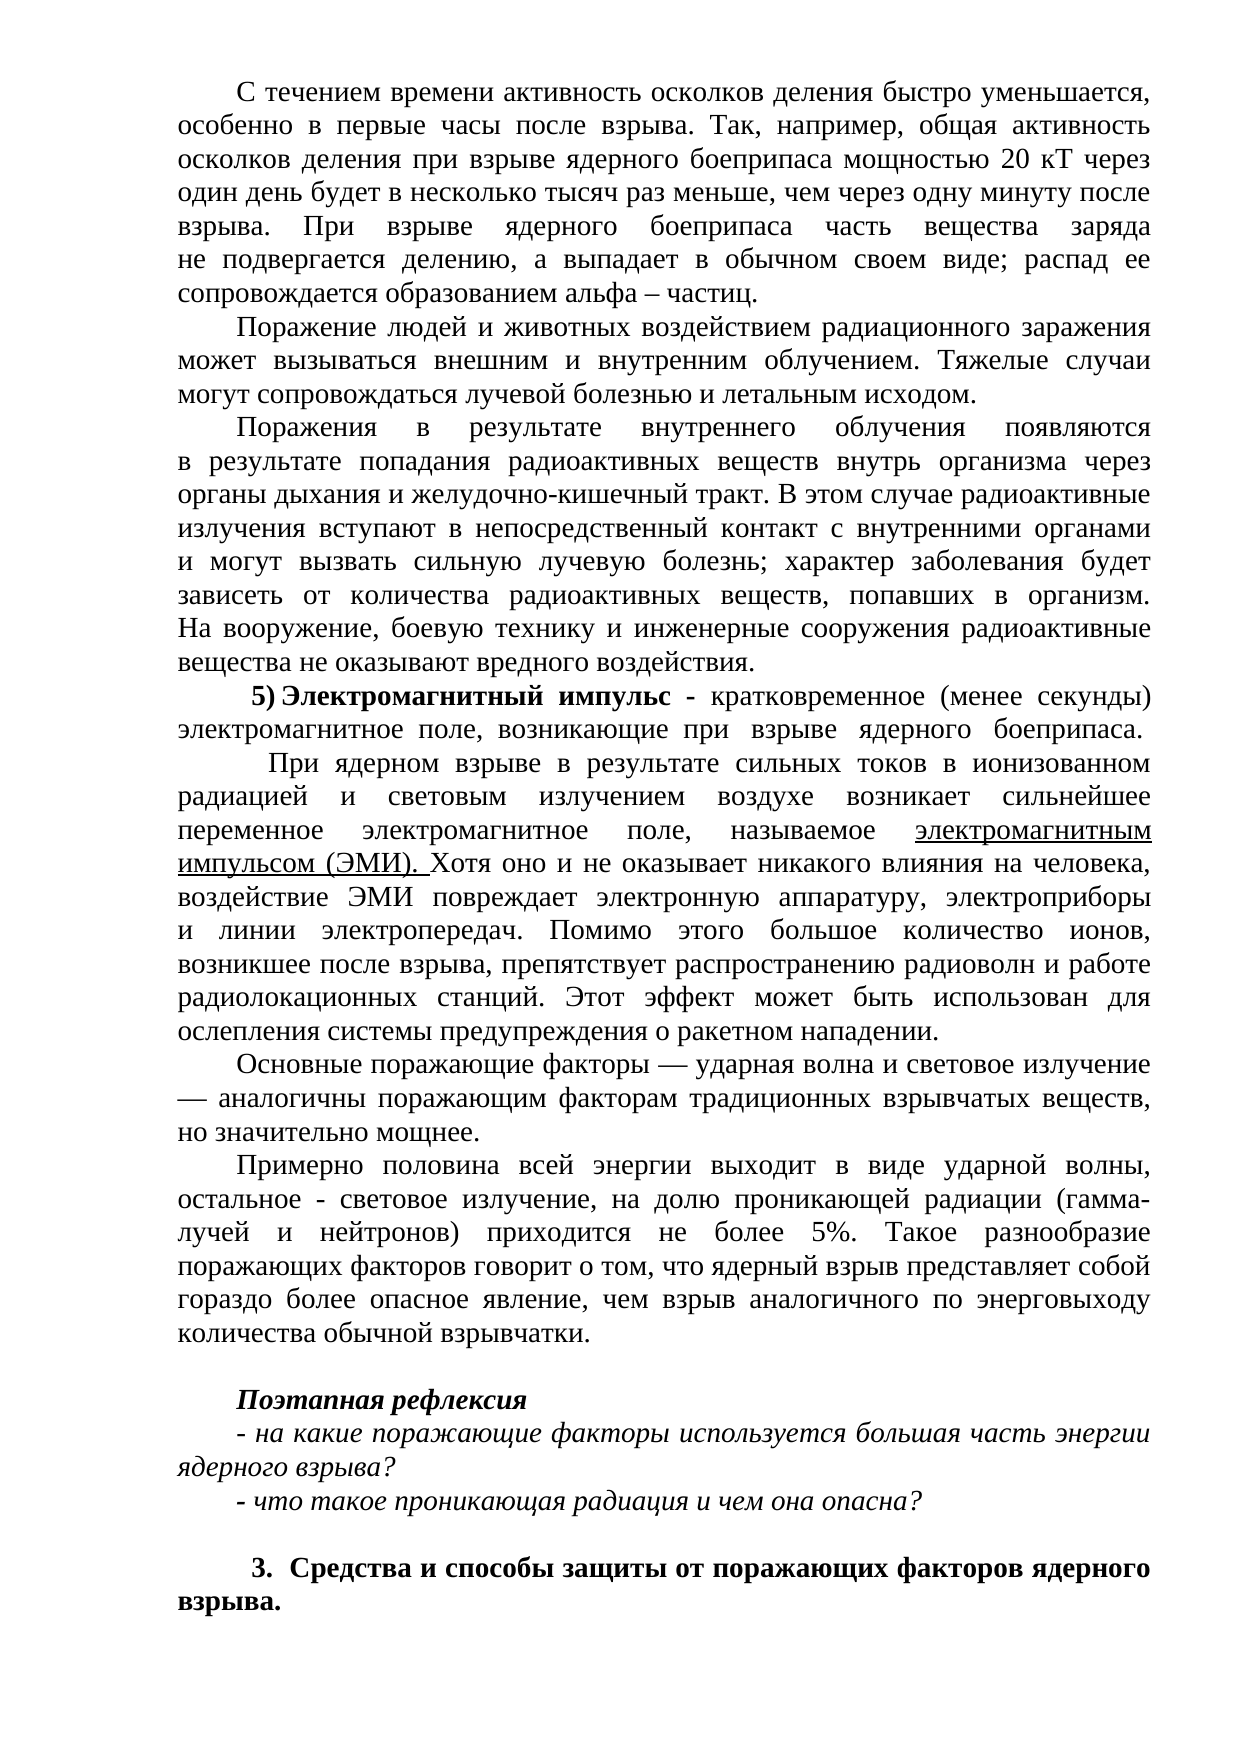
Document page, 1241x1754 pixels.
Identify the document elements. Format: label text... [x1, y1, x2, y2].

text Примерно половина всей энергии выходит в виде ударной волны, остальное - световое излучение, на долю проникающей радиации (гамма-лучей и нейтронов) приходится не более 5%. Такое разнообразие поражающих факторов говорит о том, что ядерный взрыв представляет собой гораздо более опасное явление, чем взрыв аналогичного по энерговыходу количества обычной взрывчатки. [177, 1147, 1152, 1348]
text - на какие поражающие факторы используется большая часть энергии ядерного взрыва? [177, 1416, 1152, 1483]
text Поэтапная рефлексия [177, 1382, 1152, 1416]
text 3. Средства и способы защиты от поражающих факторов ядерного взрыва. [177, 1550, 1152, 1617]
text Поражения в результате внутреннего облучения появляются в результате попадания радиоактивных веществ внутрь организма через органы дыхания и желудочно-кишечный тракт. В этом случае радиоактивные излучения вступают в непосредственный контакт с внутренними органами и могут вызвать сильную лучевую болезнь; характер заболевания будет зависеть от количества радиоактивных веществ, попавших в организм. На вооружение, боевую технику и инженерные сооружения радиоактивные вещества не оказывают вредного воздействия. [177, 409, 1152, 678]
text - что такое проникающая радиация и чем она опасна? [177, 1483, 1152, 1516]
text При ядерном взрыве в результате сильных токов в ионизованном радиацией и световым излучением воздухе возникает сильнейшее переменное электромагнитное поле, называемое электромагнитным импульсом (ЭМИ). Хотя оно и не оказывает никакого влияния на человека, воздействие ЭМИ повреждает электронную аппаратуру, электроприборы и линии электропередач. Помимо этого большое количество ионов, возникшее после взрыва, препятствует распространению радиоволн и работе радиолокационных станций. Этот эффект может быть использован для ослепления системы предупреждения о ракетном нападении. [177, 745, 1152, 1047]
list Электромагнитный импульс - кратковременное (менее секунды) электромагнитное поле, возникающие при взрыве ядерного боеприпаса. [177, 678, 1152, 745]
text С течением времени активность осколков деления быстро уменьшается, особенно в первые часы после взрыва. Так, например, общая активность осколков деления при взрыве ядерного боеприпаса мощностью 20 кТ через один день будет в несколько тысяч раз меньше, чем через одну минуту после взрыва. При взрыве ядерного боеприпаса часть вещества заряда не подвергается делению, а выпадает в обычном своем виде; распад ее сопровождается образованием альфа – частиц. [177, 74, 1152, 309]
text Поражение людей и животных воздействием радиационного заражения может вызываться внешним и внутренним облучением. Тяжелые случаи могут сопровождаться лучевой болезнью и летальным исходом. [177, 309, 1152, 409]
text Основные поражающие факторы — ударная волна и световое излучение — аналогичны поражающим факторам традиционных взрывчатых веществ, но значительно мощнее. [177, 1047, 1152, 1147]
